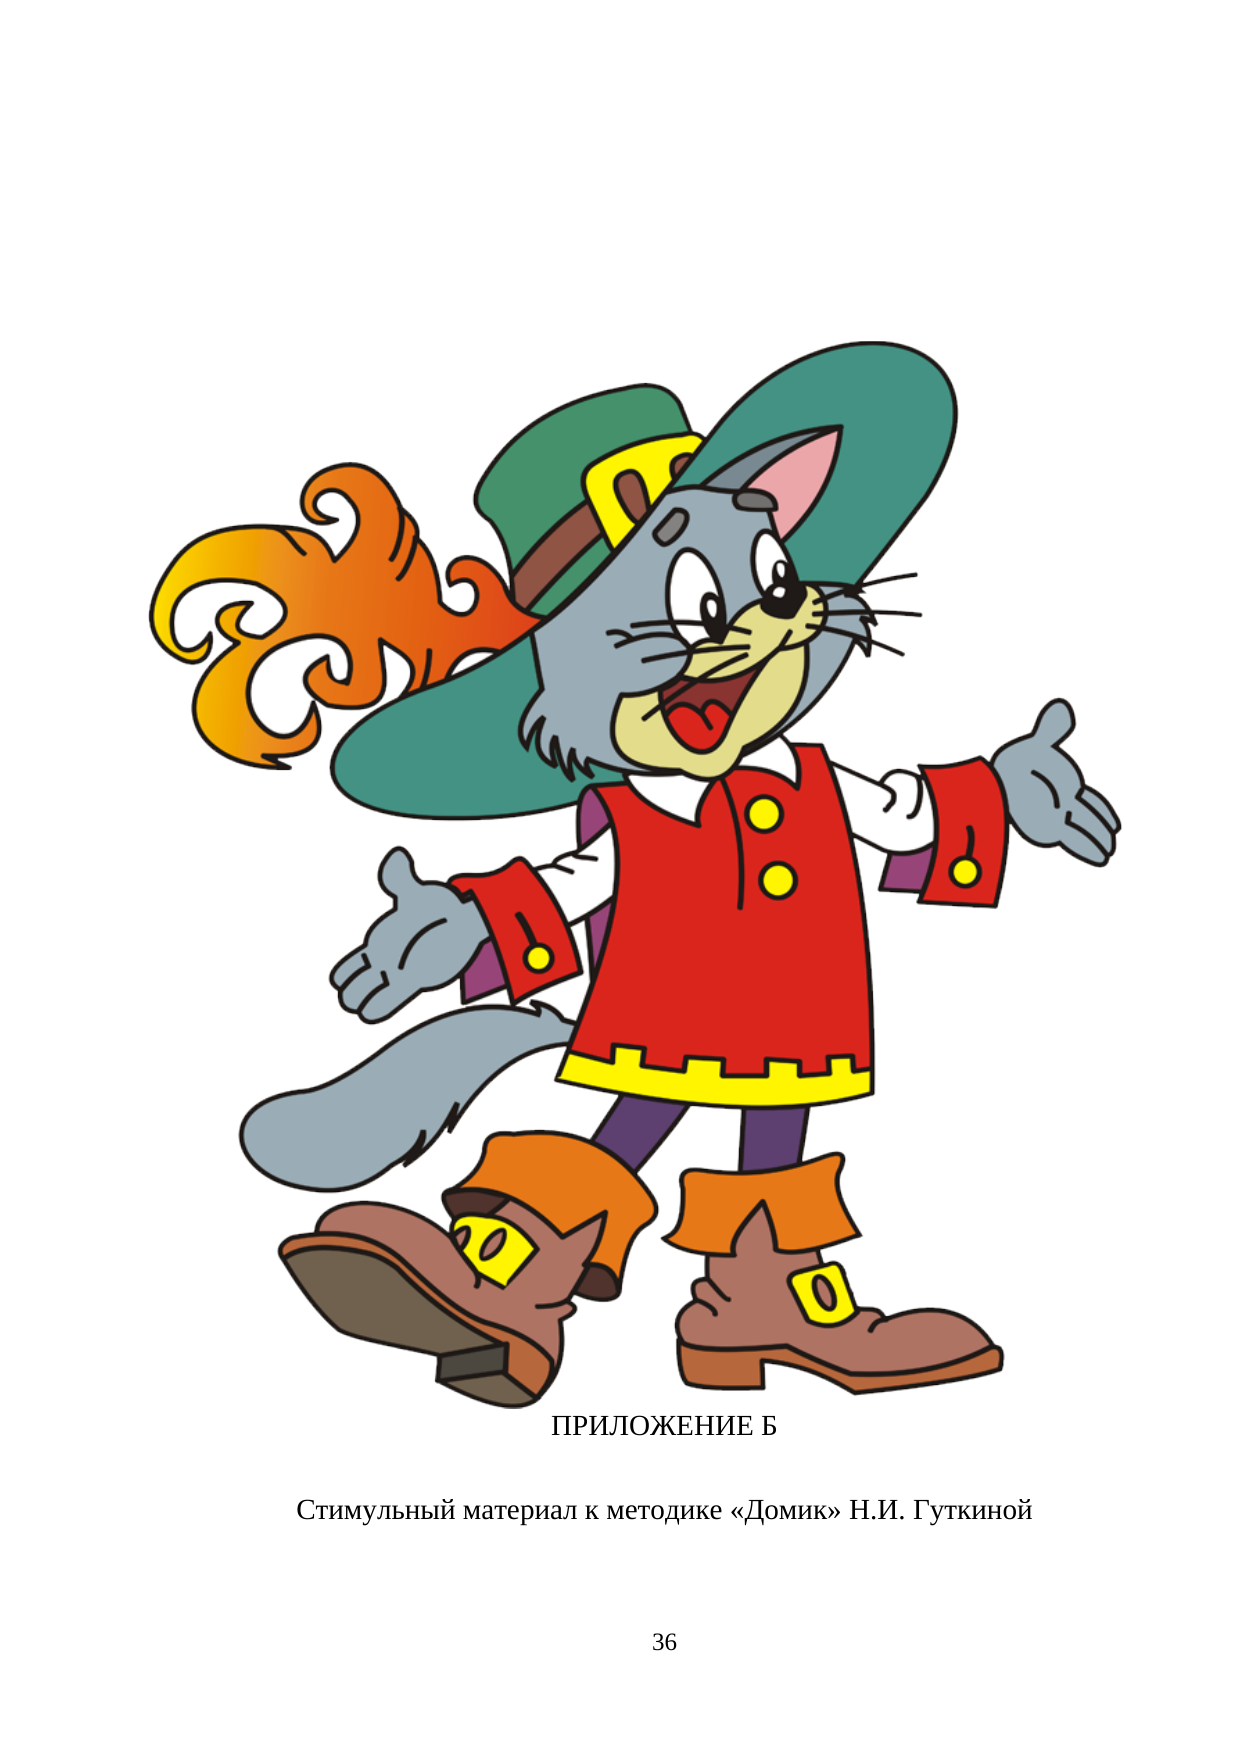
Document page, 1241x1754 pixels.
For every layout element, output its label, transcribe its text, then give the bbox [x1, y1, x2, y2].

text ПРИЛОЖЕНИЕ Б [177, 621, 1152, 1442]
picture [148, 341, 1123, 1409]
text Стимульный материал к методике «Домик» Н.И. Гуткиной [177, 1492, 1152, 1526]
